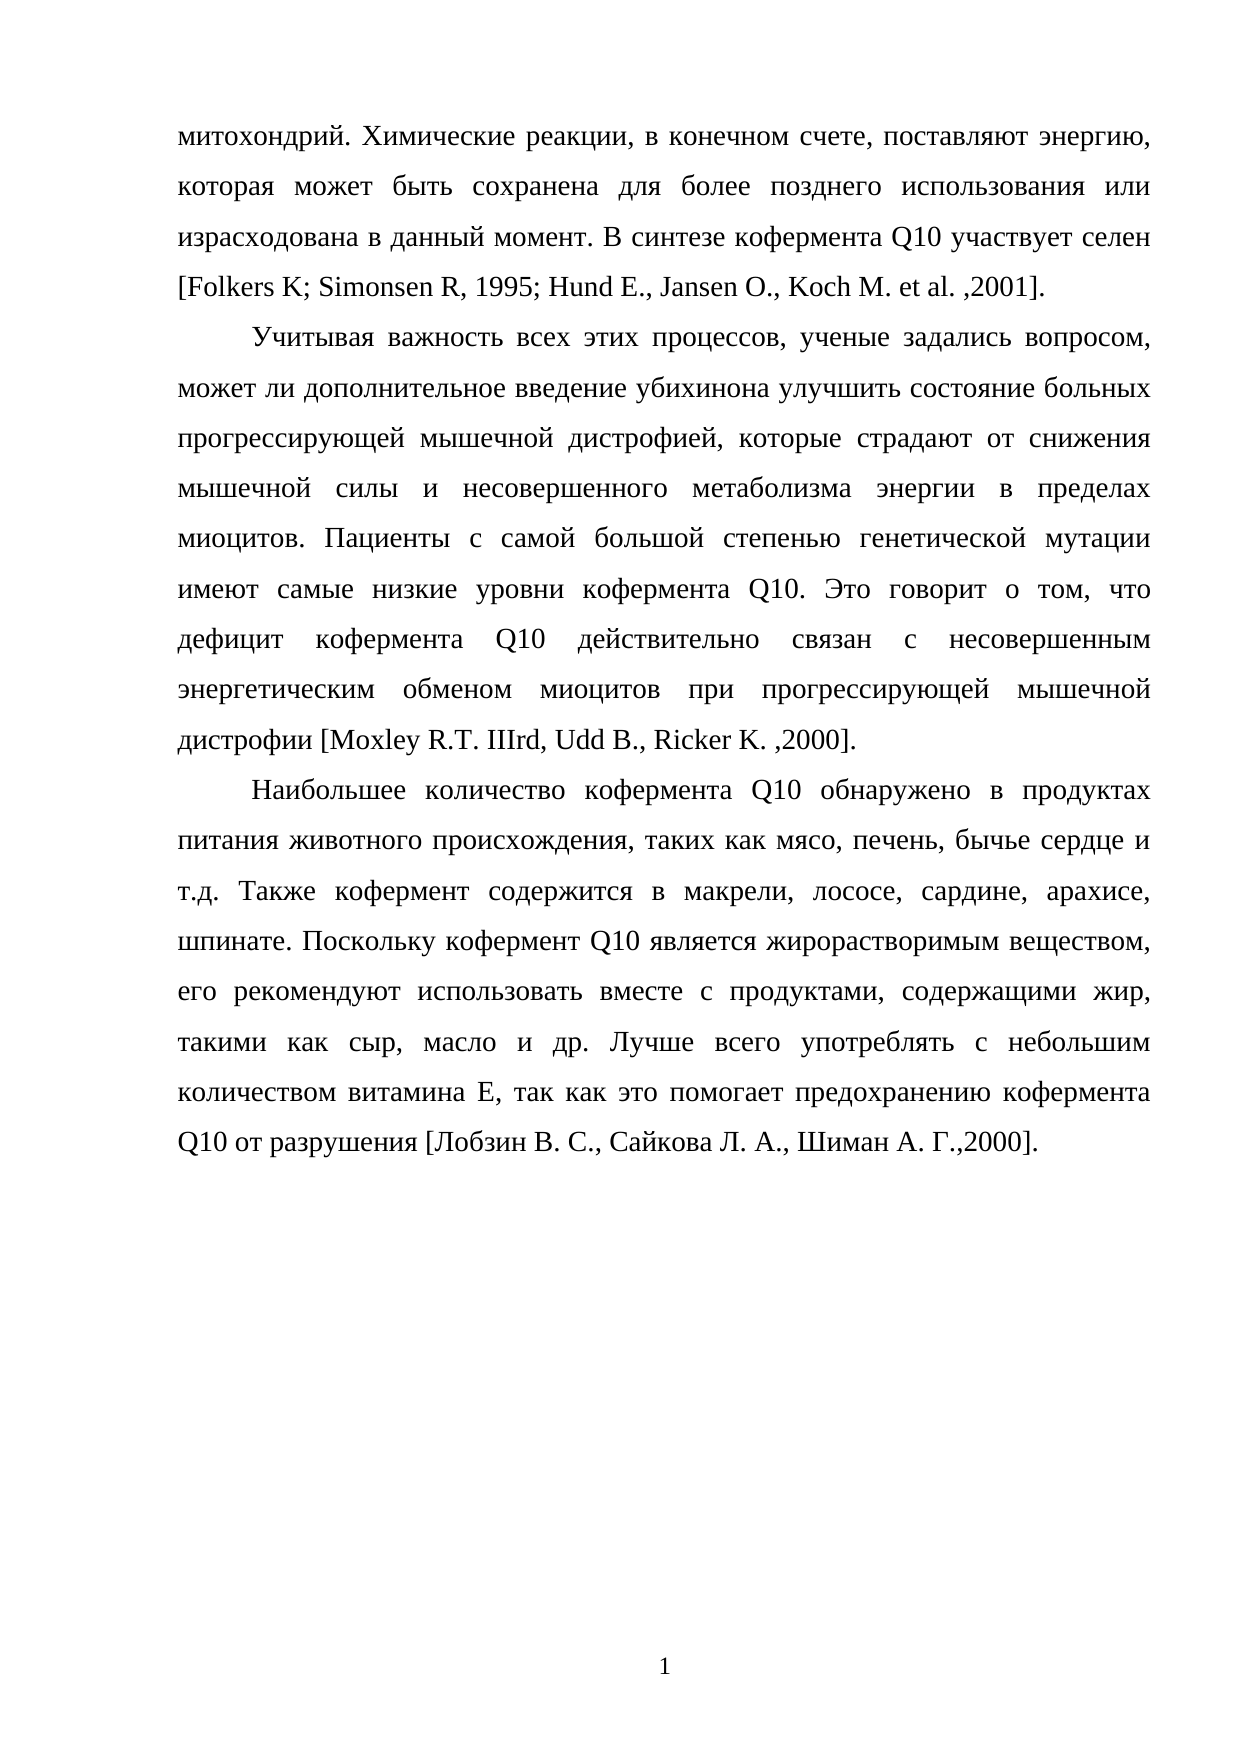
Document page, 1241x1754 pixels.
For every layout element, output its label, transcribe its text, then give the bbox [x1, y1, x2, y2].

text Учитывая важность всех этих процессов, ученые задались вопросом, может ли дополнительное введение убихинона улучшить состояние больных прогрессирующей мышечной дистрофией, которые страдают от снижения мышечной силы и несовершенного метаболизма энергии в пределах миоцитов. Пациенты с самой большой степенью генетической мутации имеют самые низкие уровни кофермента Q10. Это говорит о том, что дефицит кофермента Q10 действительно связан с несовершенным энергетическим обменом миоцитов при прогрессирующей мышечной дистрофии [Moxley R.T. IIIrd, Udd B., Ricker K. ,2000]. [177, 319, 1152, 755]
text Наибольшее количество кофермента Q10 обнаружено в продуктах питания животного происхождения, таких как мясо, печень, бычье сердце и т.д. Также кофермент содержится в макрели, лососе, сардине, арахисе, шпинате. Поскольку кофермент Q10 является жирорастворимым веществом, его рекомендуют использовать вместе с продуктами, содержащими жир, такими как сыр, масло и др. Лучше всего употреблять с небольшим количеством витамина Е, так как это помогает предохранению кофермента Q10 от разрушения [Лобзин В. С., Сайкова Л. А., Шиман А. Г.,2000]. [177, 772, 1152, 1158]
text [177, 118, 1152, 303]
